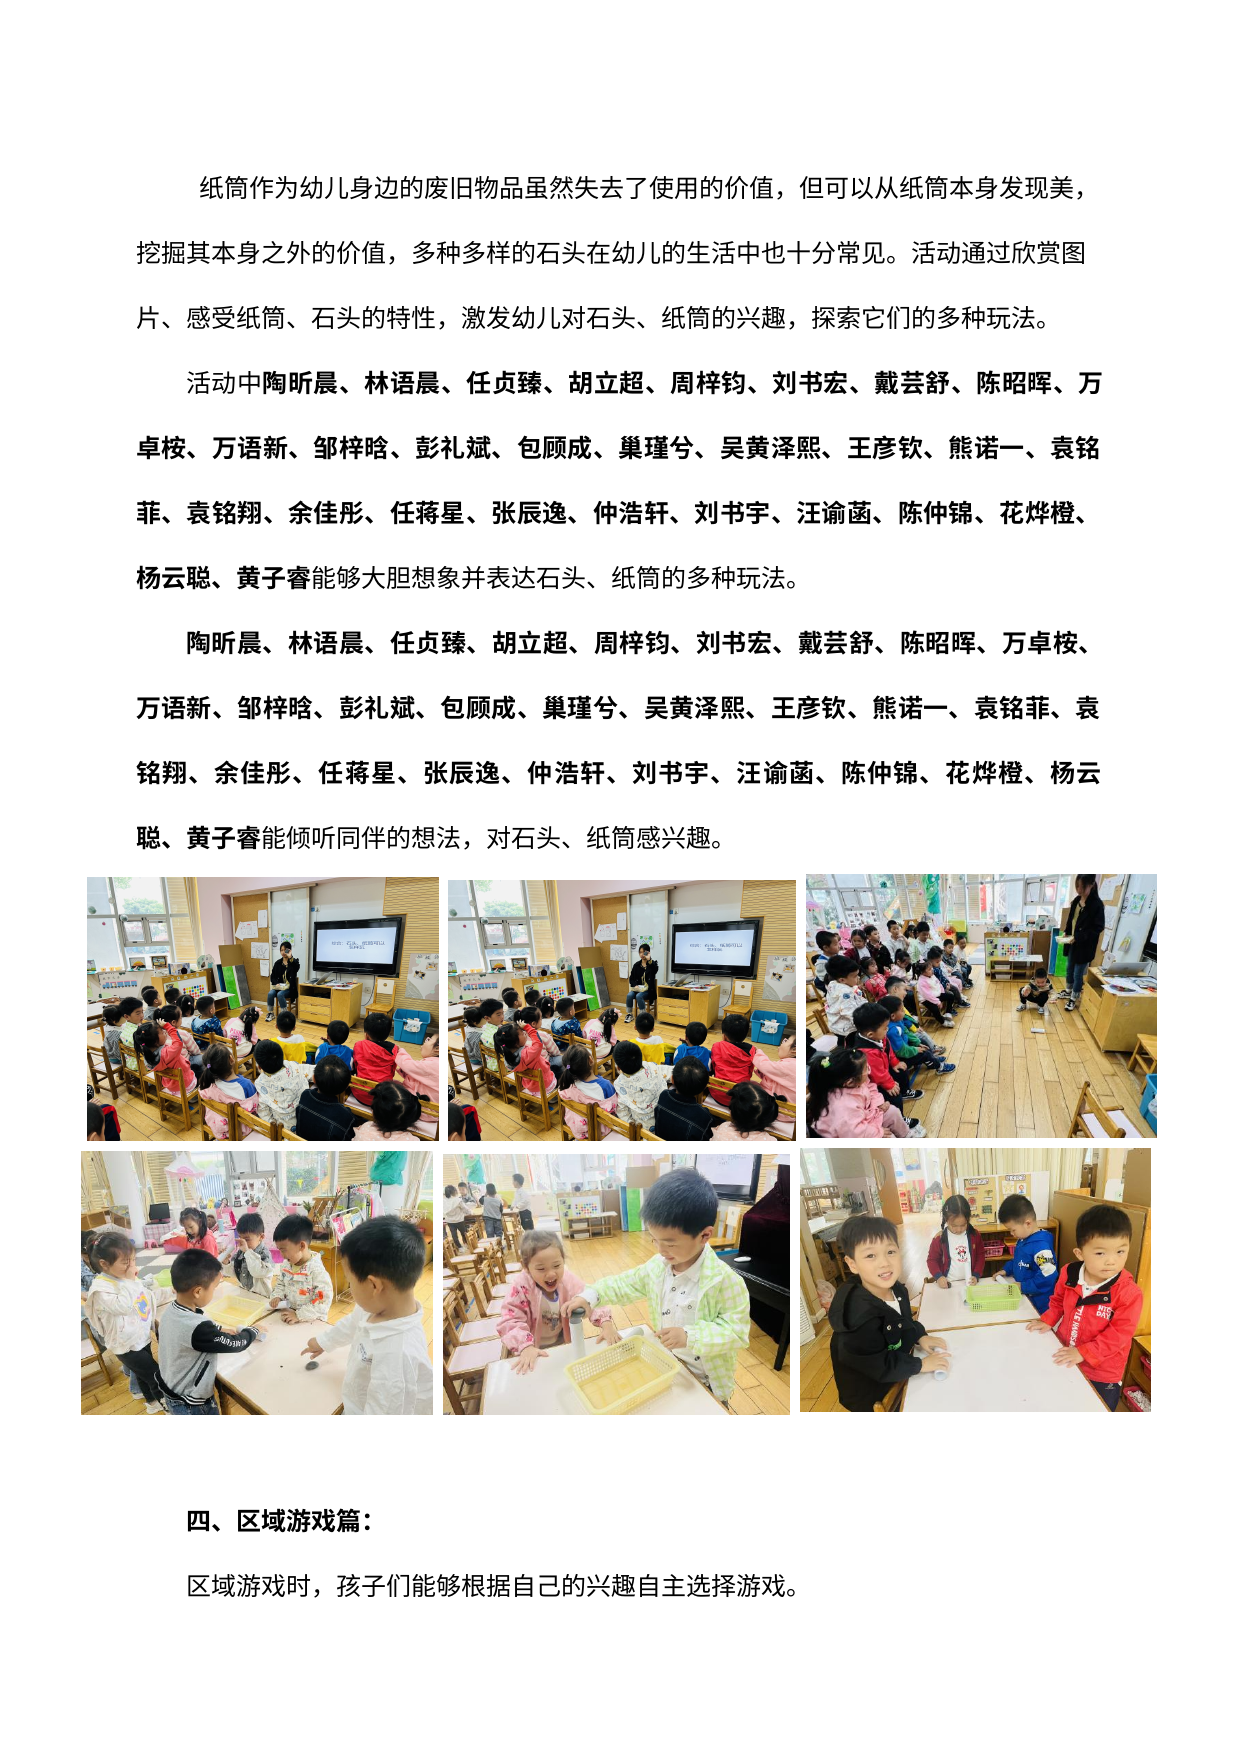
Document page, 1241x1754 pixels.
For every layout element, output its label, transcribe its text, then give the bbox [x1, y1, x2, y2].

list 区域游戏篇： [136, 1487, 1104, 1552]
list 活动中陶昕晨、林语晨、任贞臻、胡立超、周梓钧、刘书宏、戴芸舒、陈昭晖、万卓桉、万语新、邹梓晗、彭礼斌、包顾成、巢瑾兮、吴黄泽熙、王彦钦、熊诺一、袁铭菲、袁铭翔、余佳彤、任蒋星、张辰逸、仲浩轩、刘书宇、汪谕菡、陈仲锦、花烨橙、杨云聪、黄子睿能够大胆想象并表达石头、纸筒的多种玩法。 [136, 349, 1104, 609]
picture [800, 1148, 1151, 1412]
list 陶昕晨、林语晨、任贞臻、胡立超、周梓钧、刘书宏、戴芸舒、陈昭晖、万卓桉、万语新、邹梓晗、彭礼斌、包顾成、巢瑾兮、吴黄泽熙、王彦钦、熊诺一、袁铭菲、袁铭翔、余佳彤、任蒋星、张辰逸、仲浩轩、刘书宇、汪谕菡、陈仲锦、花烨橙、杨云聪、黄子睿能倾听同伴的想法，对石头、纸筒感兴趣。 [136, 609, 1104, 869]
picture [81, 1151, 433, 1415]
picture [87, 877, 439, 1141]
picture [448, 880, 796, 1141]
picture [806, 874, 1157, 1138]
list 区域游戏时，孩子们能够根据自己的兴趣自主选择游戏。 [136, 1552, 1104, 1617]
picture [443, 1154, 790, 1415]
list 纸筒作为幼儿身边的废旧物品虽然失去了使用的价值，但可以从纸筒本身发现美，挖掘其本身之外的价值，多种多样的石头在幼儿的生活中也十分常见。活动通过欣赏图片、感受纸筒、石头的特性，激发幼儿对石头、纸筒的兴趣，探索它们的多种玩法。 [136, 154, 1104, 349]
